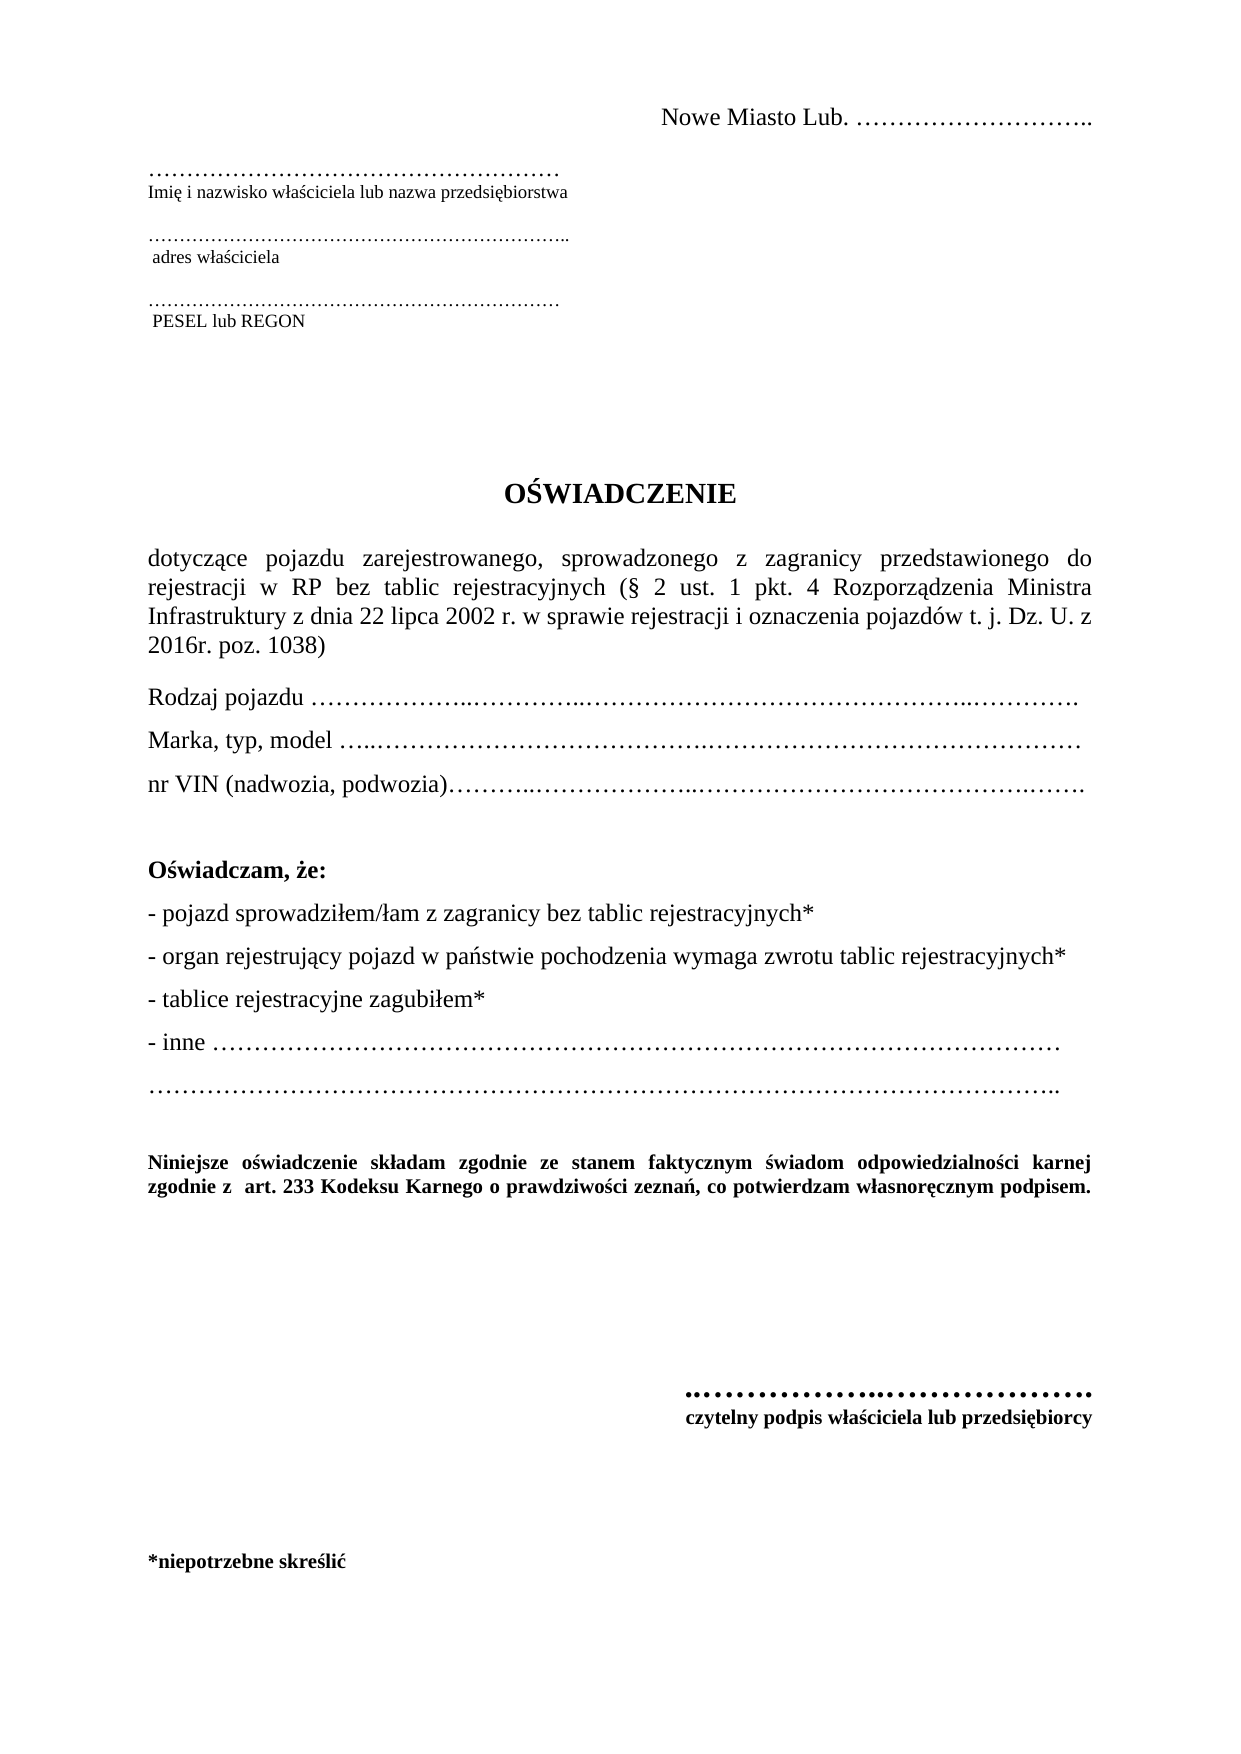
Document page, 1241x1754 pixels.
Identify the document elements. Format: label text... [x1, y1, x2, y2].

text nr VIN (nadwozia, podwozia)………..………………..………………………………….……. [148, 769, 1093, 797]
text Imię i nazwisko właściciela lub nazwa przedsiębiorstwa [148, 181, 1093, 203]
text ………………………………………………………… [148, 289, 1093, 310]
text ……………………………………………… [148, 155, 1093, 181]
text ..……………..………………. czytelny podpis właściciela lub przedsiębiorcy [148, 1366, 1093, 1429]
text dotyczące pojazdu zarejestrowanego, sprowadzonego z zagranicy przedstawionego do rejestracji w RP bez tablic rejestracyjnych (§ 2 ust. 1 pkt. 4 Rozporządzenia Ministra Infrastruktury z dnia 22 lipca 2002 r. w sprawie rejestracji i oznaczenia pojazdów t. j. Dz. U. z 2016r. poz. 1038) [148, 543, 1093, 658]
text Nowe Miasto Lub. ……………………….. [148, 102, 1093, 131]
text adres właściciela [148, 246, 1093, 267]
text - organ rejestrujący pojazd w państwie pochodzenia wymaga zwrotu tablic rejestracyjnych* [148, 941, 1093, 970]
text Oświadczam, że: [148, 855, 1093, 884]
text - tablice rejestracyjne zagubiłem* [148, 984, 1093, 1013]
text PESEL lub REGON [148, 310, 1093, 332]
text Marka, typ, model …..………………………………….……………………………………… [148, 726, 1093, 754]
text Niniejsze oświadczenie składam zgodnie ze stanem faktycznym świadom odpowiedzialności karnej zgodnie z art. 233 Kodeksu Karnego o prawdziwości zeznań, co potwierdzam własnoręcznym podpisem. [148, 1150, 1093, 1222]
text *niepotrzebne skreślić [148, 1549, 1093, 1573]
text Rodzaj pojazdu ………………..…………..………………………………………..…………. [148, 682, 1093, 711]
text OŚWIADCZENIE [148, 476, 1093, 510]
text - pojazd sprowadziłem/łam z zagranicy bez tablic rejestracyjnych* [148, 898, 1093, 927]
text ………………………………………………………….. [148, 224, 1093, 246]
text - inne ………………………………………………………………………………………… ……………………………………………………………………………………………….. [148, 1027, 1093, 1099]
